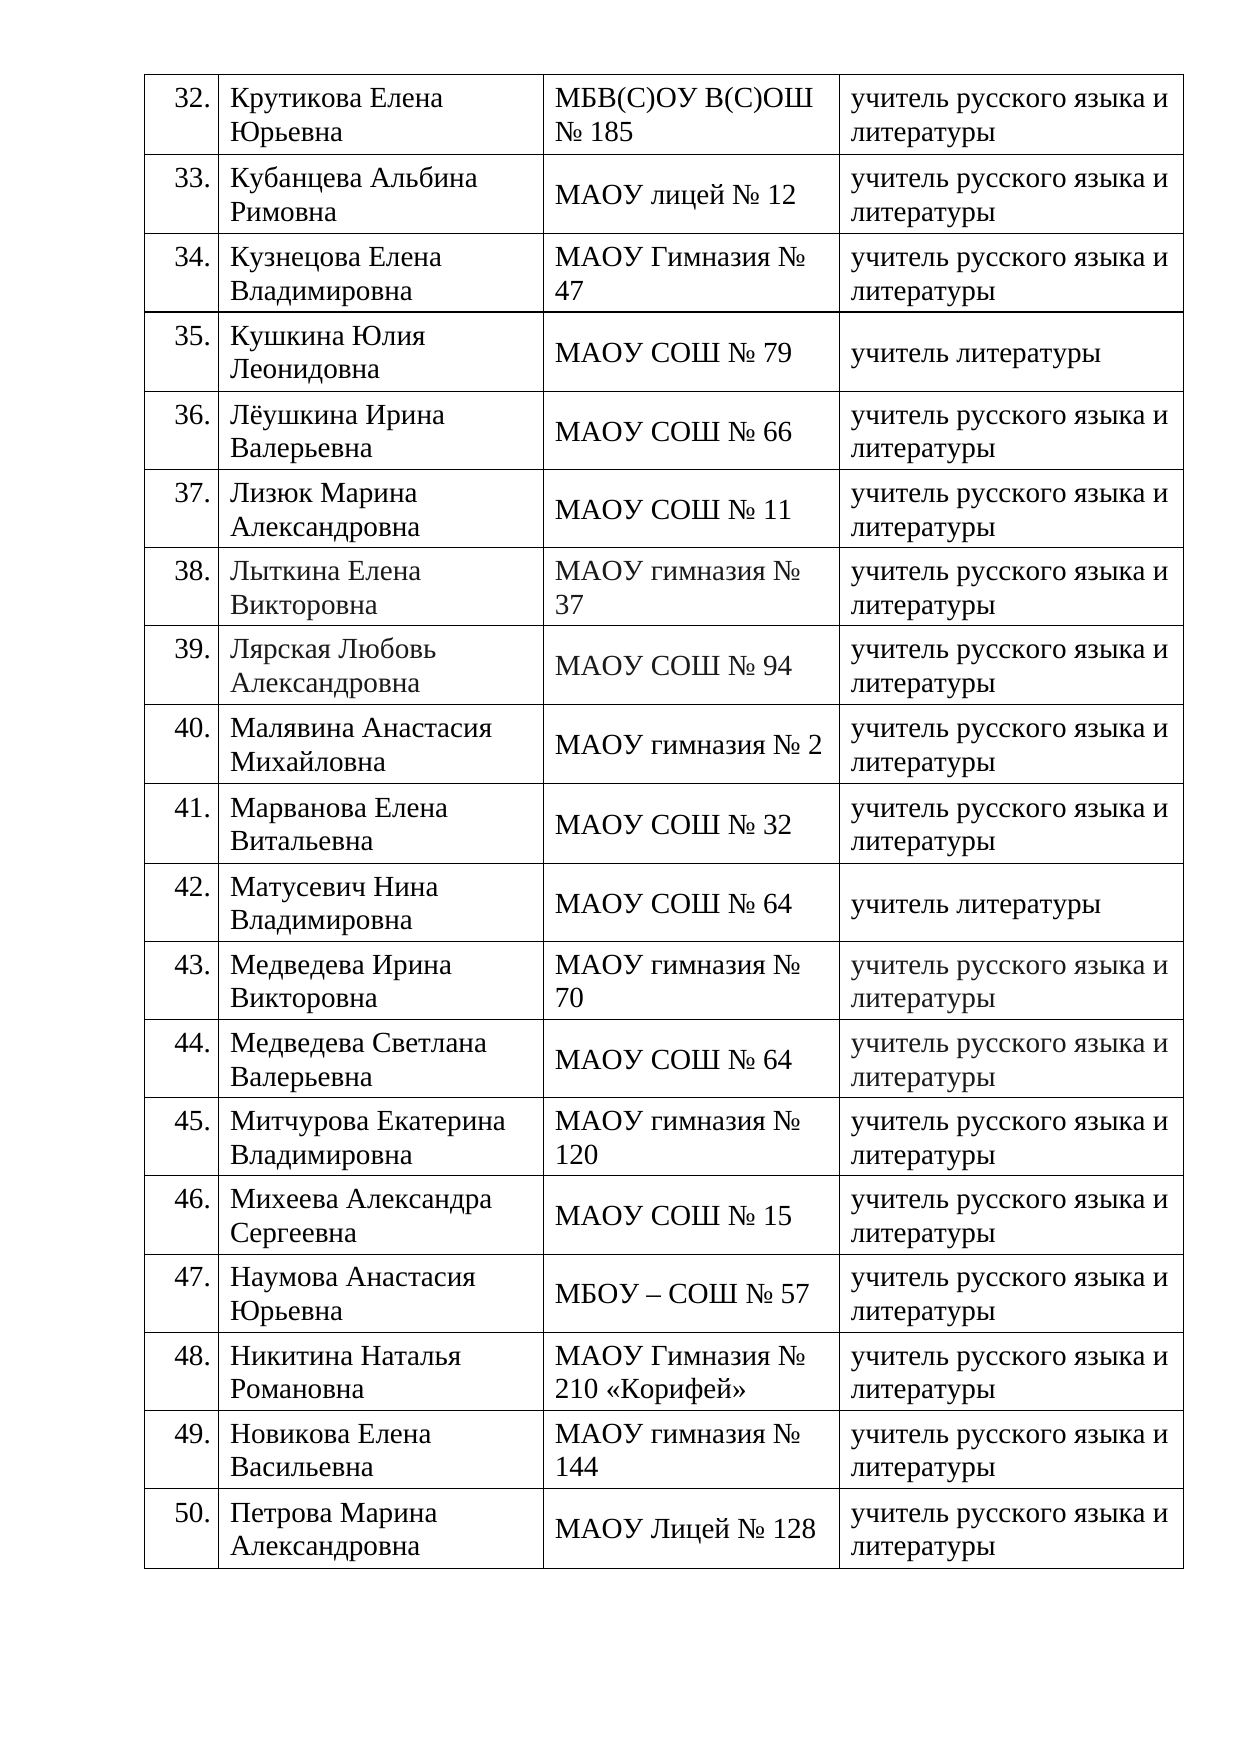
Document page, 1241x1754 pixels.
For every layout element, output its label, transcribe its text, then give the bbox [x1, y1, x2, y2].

table_cell учитель русского языка и литературы [840, 392, 1183, 469]
table_cell МБВ(С)ОУ В(С)ОШ № 185 [544, 75, 839, 153]
table_cell учитель русского языка и литературы [840, 234, 1183, 311]
table_cell Михеева Александра Сергеевна [219, 1176, 543, 1253]
table_cell Лярская Любовь Александровна [219, 626, 543, 703]
table_cell учитель русского языка и литературы [840, 1333, 1183, 1410]
table_cell МАОУ СОШ № 64 [544, 1020, 839, 1097]
table_cell [145, 784, 218, 863]
table_cell [145, 705, 218, 783]
table_cell учитель русского языка и литературы [840, 155, 1183, 233]
table_cell Лыткина Елена Викторовна [219, 548, 543, 625]
table_cell учитель русского языка и литературы [840, 942, 1183, 1019]
table_cell МАОУ Гимназия № 210 «Корифей» [544, 1333, 839, 1410]
table_cell [145, 313, 218, 391]
table_cell МАОУ СОШ № 64 [544, 864, 839, 941]
table_cell [145, 1020, 218, 1097]
table_cell учитель литературы [840, 313, 1183, 391]
table_cell [145, 75, 218, 153]
table_cell Кушкина Юлия Леонидовна [219, 313, 543, 391]
table_cell МАОУ гимназия № 37 [544, 548, 839, 625]
table_cell [145, 234, 218, 311]
table_cell учитель русского языка и литературы [840, 1098, 1183, 1175]
table_cell МАОУ гимназия № 2 [544, 705, 839, 783]
table_cell [145, 1176, 218, 1253]
table_cell Митчурова Екатерина Владимировна [219, 1098, 543, 1175]
table_cell Петрова Марина Александровна [219, 1489, 543, 1568]
table_cell МАОУ СОШ № 11 [544, 470, 839, 547]
table_cell [145, 942, 218, 1019]
table_cell Кубанцева Альбина Римовна [219, 155, 543, 233]
table_cell Лизюк Марина Александровна [219, 470, 543, 547]
table_cell учитель литературы [840, 864, 1183, 941]
table_cell [145, 626, 218, 703]
table_cell Лёушкина Ирина Валерьевна [219, 392, 543, 469]
table_cell [145, 1255, 218, 1332]
table_cell Матусевич Нина Владимировна [219, 864, 543, 941]
table_cell Малявина Анастасия Михайловна [219, 705, 543, 783]
table_cell Кузнецова Елена Владимировна [219, 234, 543, 311]
table_cell МАОУ Гимназия № 47 [544, 234, 839, 311]
table_cell [145, 470, 218, 547]
table_cell учитель русского языка и литературы [840, 705, 1183, 783]
table_cell Медведева Ирина Викторовна [219, 942, 543, 1019]
table_cell учитель русского языка и литературы [840, 470, 1183, 547]
table_cell учитель русского языка и литературы [840, 1411, 1183, 1488]
table_cell [145, 548, 218, 625]
table_cell МАОУ СОШ № 94 [544, 626, 839, 703]
table_cell учитель русского языка и литературы [840, 1489, 1183, 1568]
table_cell МАОУ СОШ № 32 [544, 784, 839, 863]
table_cell учитель русского языка и литературы [840, 784, 1183, 863]
table_cell МАОУ гимназия № 144 [544, 1411, 839, 1488]
table_cell МБОУ – СОШ № 57 [544, 1255, 839, 1332]
table_cell [145, 155, 218, 233]
table_cell Новикова Елена Васильевна [219, 1411, 543, 1488]
table_cell МАОУ Лицей № 128 [544, 1489, 839, 1568]
table_cell МАОУ СОШ № 15 [544, 1176, 839, 1253]
table_cell учитель русского языка и литературы [840, 1176, 1183, 1253]
table_cell Марванова Елена Витальевна [219, 784, 543, 863]
table_cell [145, 864, 218, 941]
table_cell [145, 1411, 218, 1488]
table_cell Никитина Наталья Романовна [219, 1333, 543, 1410]
table_cell МАОУ гимназия № 70 [544, 942, 839, 1019]
table_cell [145, 1333, 218, 1410]
table_cell [145, 1098, 218, 1175]
table_cell МАОУ СОШ № 66 [544, 392, 839, 469]
table_cell учитель русского языка и литературы [840, 548, 1183, 625]
table_cell [145, 392, 218, 469]
table_cell МАОУ гимназия № 120 [544, 1098, 839, 1175]
table_cell МАОУ СОШ № 79 [544, 313, 839, 391]
table_cell учитель русского языка и литературы [840, 1255, 1183, 1332]
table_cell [840, 75, 1183, 153]
table_cell Крутикова Елена Юрьевна [219, 75, 543, 153]
table_cell учитель русского языка и литературы [840, 626, 1183, 703]
table_cell МАОУ лицей № 12 [544, 155, 839, 233]
table_cell Наумова Анастасия Юрьевна [219, 1255, 543, 1332]
table_cell Медведева Светлана Валерьевна [219, 1020, 543, 1097]
table_cell учитель русского языка и литературы [840, 1020, 1183, 1097]
table_cell [145, 1489, 218, 1568]
